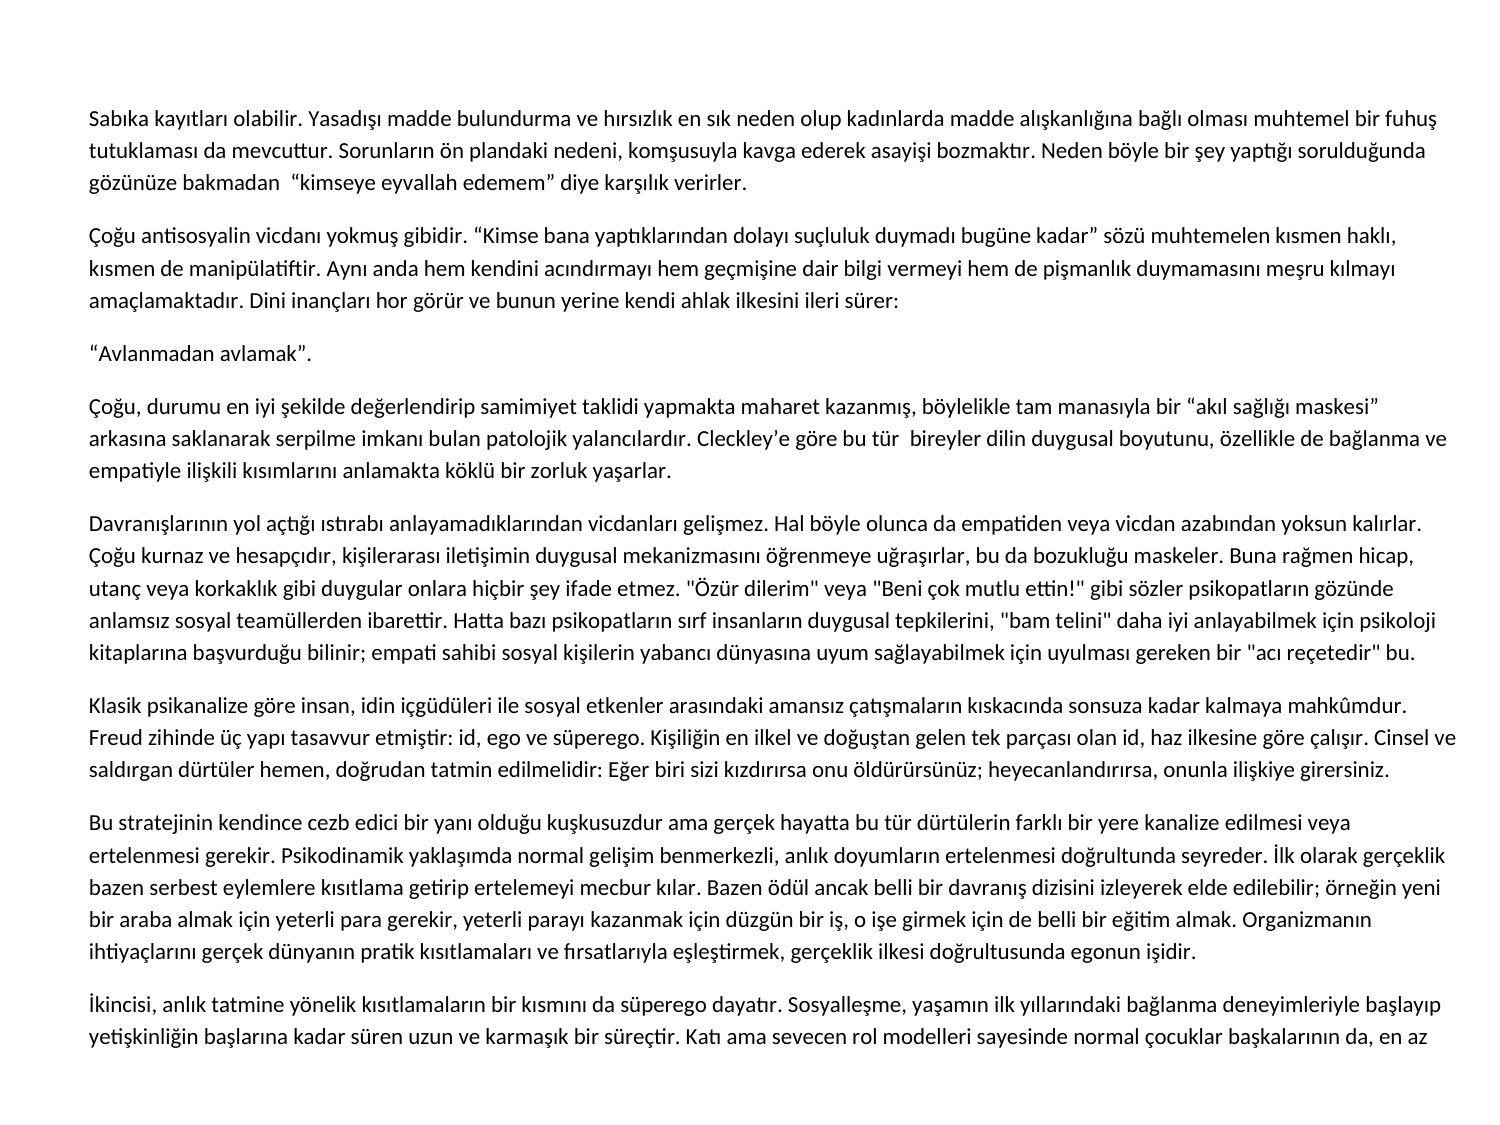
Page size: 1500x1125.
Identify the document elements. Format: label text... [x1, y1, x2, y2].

text “Avlanmadan avlamak”. [89, 339, 1462, 367]
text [89, 990, 1462, 1051]
text Davranışlarının yol açtığı ıstırabı anlayamadıklarından vicdanları gelişmez. Hal böyle olunca da empatiden veya vicdan azabından yoksun kalırlar. Çoğu kurnaz ve hesapçıdır, kişilerarası iletişimin duygusal mekanizmasını öğrenmeye uğraşırlar, bu da bozukluğu maskeler. Buna rağmen hicap, utanç veya korkaklık gibi duygular onlara hiçbir şey ifade etmez. "Özür dilerim" veya "Beni çok mutlu ettin!" gibi sözler psikopatların gözünde anlamsız sosyal teamüllerden ibarettir. Hatta bazı psikopatların sırf insanların duygusal tepkilerini, "bam telini" daha iyi anlayabilmek için psikoloji kitaplarına başvurduğu bilinir; empati sahibi sosyal kişilerin yabancı dünyasına uyum sağlayabilmek için uyulması gereken bir "acı reçetedir" bu. [89, 509, 1462, 666]
text Çoğu, durumu en iyi şekilde değerlendirip samimiyet taklidi yapmakta maharet kazanmış, böylelikle tam manasıyla bir “akıl sağlığı maskesi” arkasına saklanarak serpilme imkanı bulan patolojik yalancılardır. Cleckley’e göre bu tür bireyler dilin duygusal boyutunu, özellikle de bağlanma ve empatiyle ilişkili kısımlarını anlamakta köklü bir zorluk yaşarlar. [89, 392, 1462, 484]
text Klasik psikanalize göre insan, idin içgüdüleri ile sosyal etkenler arasındaki amansız çatışmaların kıskacında sonsuza kadar kalmaya mahkûmdur. Freud zihinde üç yapı tasavvur etmiştir: id, ego ve süperego. Kişiliğin en ilkel ve doğuştan gelen tek parçası olan id, haz ilkesine göre çalışır. Cinsel ve saldırgan dürtüler hemen, doğrudan tatmin edilmelidir: Eğer biri sizi kızdırırsa onu öldürürsünüz; heyecanlandırırsa, onunla ilişkiye girersiniz. [89, 691, 1462, 783]
text Çoğu antisosyalin vicdanı yokmuş gibidir. “Kimse bana yaptıklarından dolayı suçluluk duymadı bugüne kadar” sözü muhtemelen kısmen haklı, kısmen de manipülatiftir. Aynı anda hem kendini acındırmayı hem geçmişine dair bilgi vermeyi hem de pişmanlık duymamasını meşru kılmayı amaçlamaktadır. Dini inançları hor görür ve bunun yerine kendi ahlak ilkesini ileri sürer: [89, 222, 1462, 314]
text Sabıka kayıtları olabilir. Yasadışı madde bulundurma ve hırsızlık en sık neden olup kadınlarda madde alışkanlığına bağlı olması muhtemel bir fuhuş tutuklaması da mevcuttur. Sorunların ön plandaki nedeni, komşusuyla kavga ederek asayişi bozmaktır. Neden böyle bir şey yaptığı sorulduğunda gözünüze bakmadan “kimseye eyvallah edemem” diye karşılık verirler. [89, 104, 1462, 197]
text Bu stratejinin kendince cezb edici bir yanı olduğu kuşkusuzdur ama gerçek hayatta bu tür dürtülerin farklı bir yere kanalize edilmesi veya ertelenmesi gerekir. Psikodinamik yaklaşımda normal gelişim benmerkezli, anlık doyumların ertelenmesi doğrultunda seyreder. İlk olarak gerçeklik bazen serbest eylemlere kısıtlama getirip ertelemeyi mecbur kılar. Bazen ödül ancak belli bir davranış dizisini izleyerek elde edilebilir; örneğin yeni bir araba almak için yeterli para gerekir, yeterli parayı kazanmak için düzgün bir iş, o işe girmek için de belli bir eğitim almak. Organizmanın ihtiyaçlarını gerçek dünyanın pratik kısıtlamaları ve fırsatlarıyla eşleştirmek, gerçeklik ilkesi doğrultusunda egonun işidir. [89, 808, 1462, 965]
